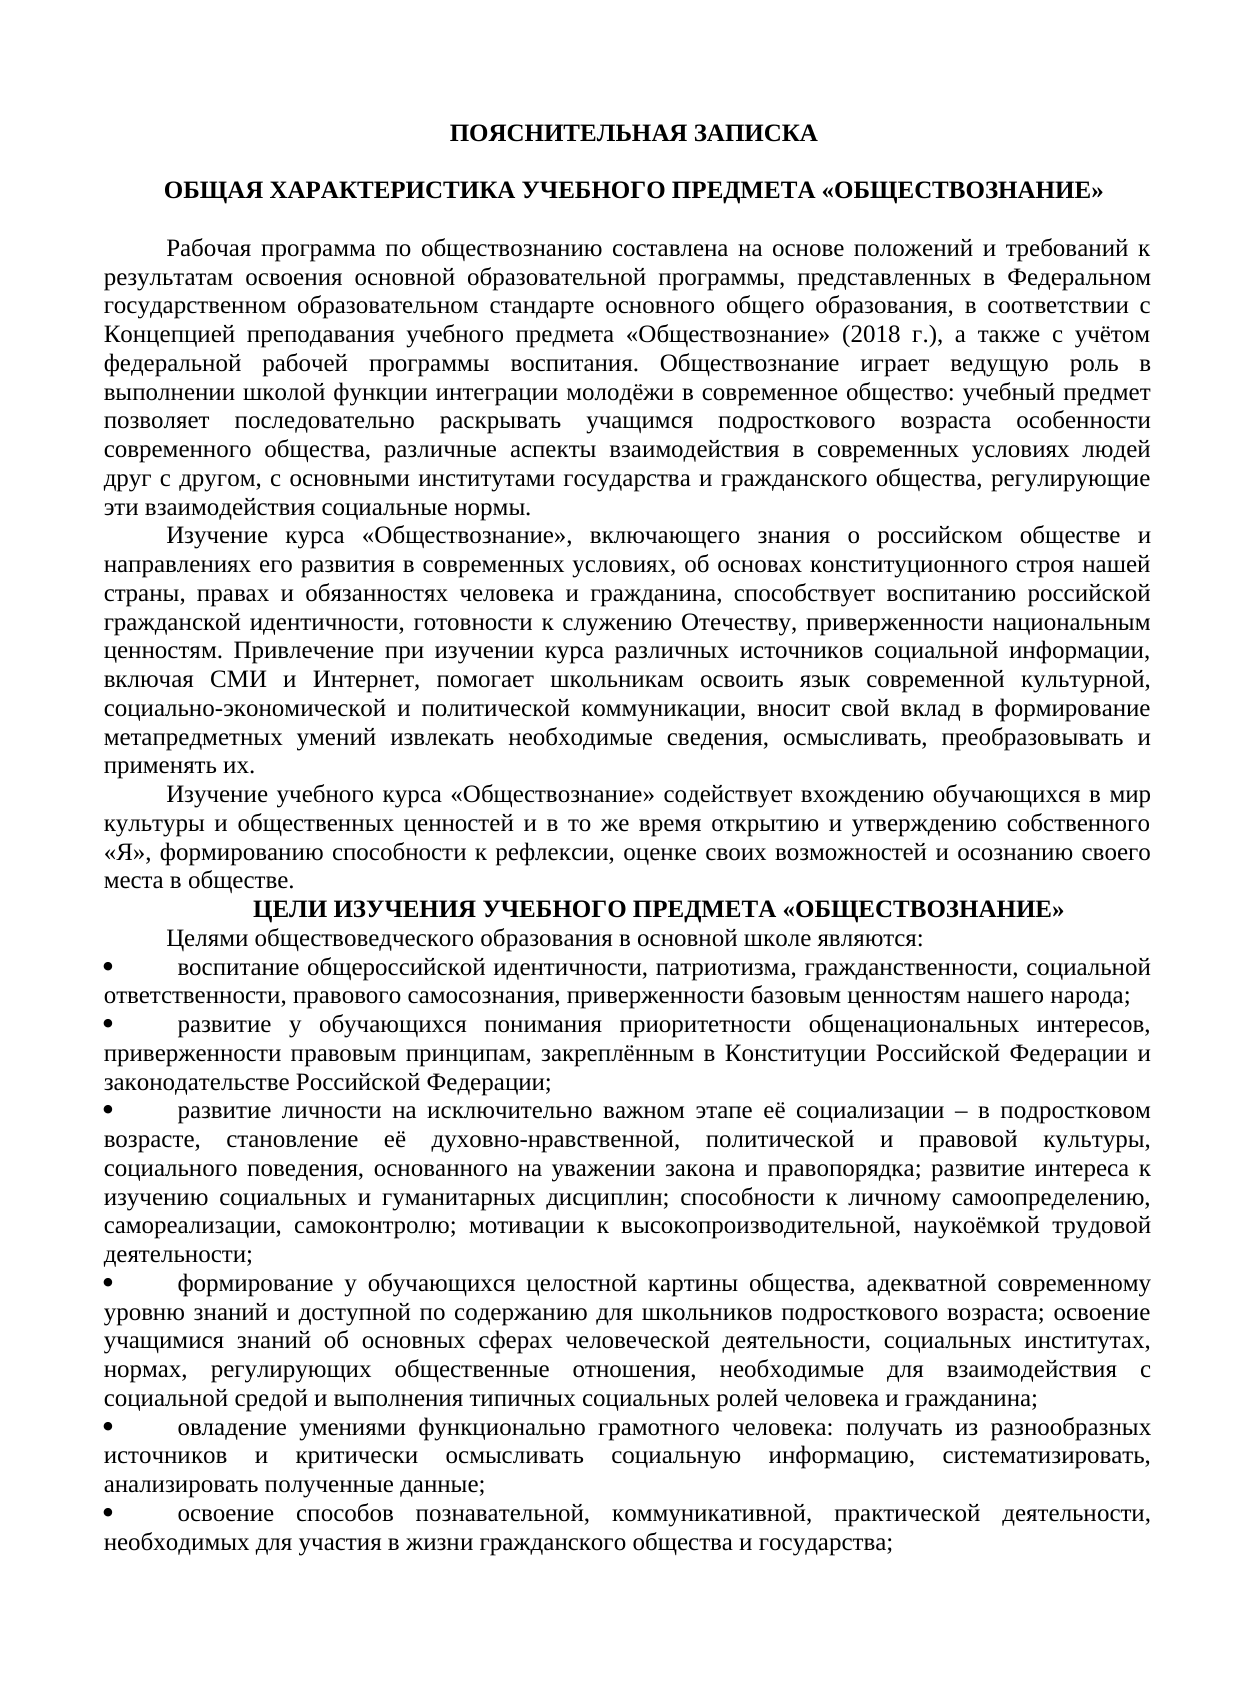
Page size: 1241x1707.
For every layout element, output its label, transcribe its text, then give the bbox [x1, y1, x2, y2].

list овладение умениями функционально грамотного человека: получать из разнообразных источников и критически осмысливать социальную информацию, систематизировать, анализировать полученные данные; [103, 1412, 1152, 1498]
text ЦЕЛИ ИЗУЧЕНИЯ УЧЕБНОГО ПРЕДМЕТА «ОБЩЕСТВОЗНАНИЕ» [103, 894, 1152, 923]
text Изучение курса «Обществознание», включающего знания о российском обществе и направлениях его развития в современных условиях, об основах конституционного строя нашей страны, правах и обязанностях человека и гражданина, способствует воспитанию российской гражданской идентичности, готовности к служению Отечеству, приверженности национальным ценностям. Привлечение при изучении курса различных источников социальной информации, включая СМИ и Интернет, помогает школьникам освоить язык современной культурной, социально-экономической и политической коммуникации, вносит свой вклад в формирование метапредметных умений извлекать необходимые сведения, осмысливать, преобразовывать и применять их. [103, 521, 1152, 779]
text Изучение учебного курса «Обществознание» содействует вхождению обучающихся в мир культуры и общественных ценностей и в то же время открытию и утверждению собственного «Я», формированию способности к рефлексии, оценке своих возможностей и осознанию своего места в обществе. [103, 779, 1152, 894]
text ОБЩАЯ ХАРАКТЕРИСТИКА УЧЕБНОГО ПРЕДМЕТА «ОБЩЕСТВОЗНАНИЕ» [116, 176, 1152, 204]
list воспитание общероссийской идентичности, патриотизма, гражданственности, социальной ответственности, правового ­самосознания, приверженности базовым ценностям нашего народа; [103, 952, 1152, 1009]
list формирование у обучающихся целостной картины общества, адекватной современному уровню знаний и доступной по содержанию для школьников подросткового возраста; освоение учащимися знаний об основных сферах человеческой деятельности, социальных институтах, нормах, регулирующих общественные отношения, необходимые для взаимодействия с социальной средой и выполнения типичных социальных ролей человека и гражданина; [103, 1268, 1152, 1412]
text Рабочая программа по обществознанию составлена на основе положений и требований к результатам освоения основной образовательной программы, представленных в Федеральном государственном образовательном стандарте основного общего образования, в соответствии с Концепцией преподавания учебного предмета «Обществознание» (2018 г.), а также с учётом федеральной рабочей программы воспитания. Обществознание играет ведущую роль в выполнении школой функции интеграции молодёжи в современное общество: учебный предмет позволяет последовательно раскрывать учащимся подросткового возраста особенности современного общества, различные аспекты взаимодействия в современных условиях людей друг с другом, с основными институтами государства и гражданского общества, регулирующие эти взаимодействия социальные нормы. [103, 233, 1152, 521]
text Целями обществоведческого образования в основной школе являются: [103, 923, 1152, 952]
list развитие личности на исключительно важном этапе её социализации – в подростковом возрасте, становление её духовно-нравственной, политической и правовой культуры, социального поведения, основанного на уважении закона и правопорядка; развитие интереса к изучению социальных и гуманитарных дисциплин; способности к личному самоопределению, самореализации, самоконтролю; мотивации к высокопроизводительной, наукоёмкой трудовой деятельности; [103, 1096, 1152, 1268]
text ПОЯСНИТЕЛЬНАЯ ЗАПИСКА [116, 118, 1152, 147]
list освоение способов познавательной, коммуникативной, практической деятельности, необходимых для участия в жизни гражданского общества и государства; [103, 1498, 1152, 1556]
list развитие у обучающихся понимания приоритетности общенациональных интересов, приверженности правовым принципам, закреплённым в Конституции Российской Федерации и законодательстве Российской Федерации; [103, 1009, 1152, 1096]
